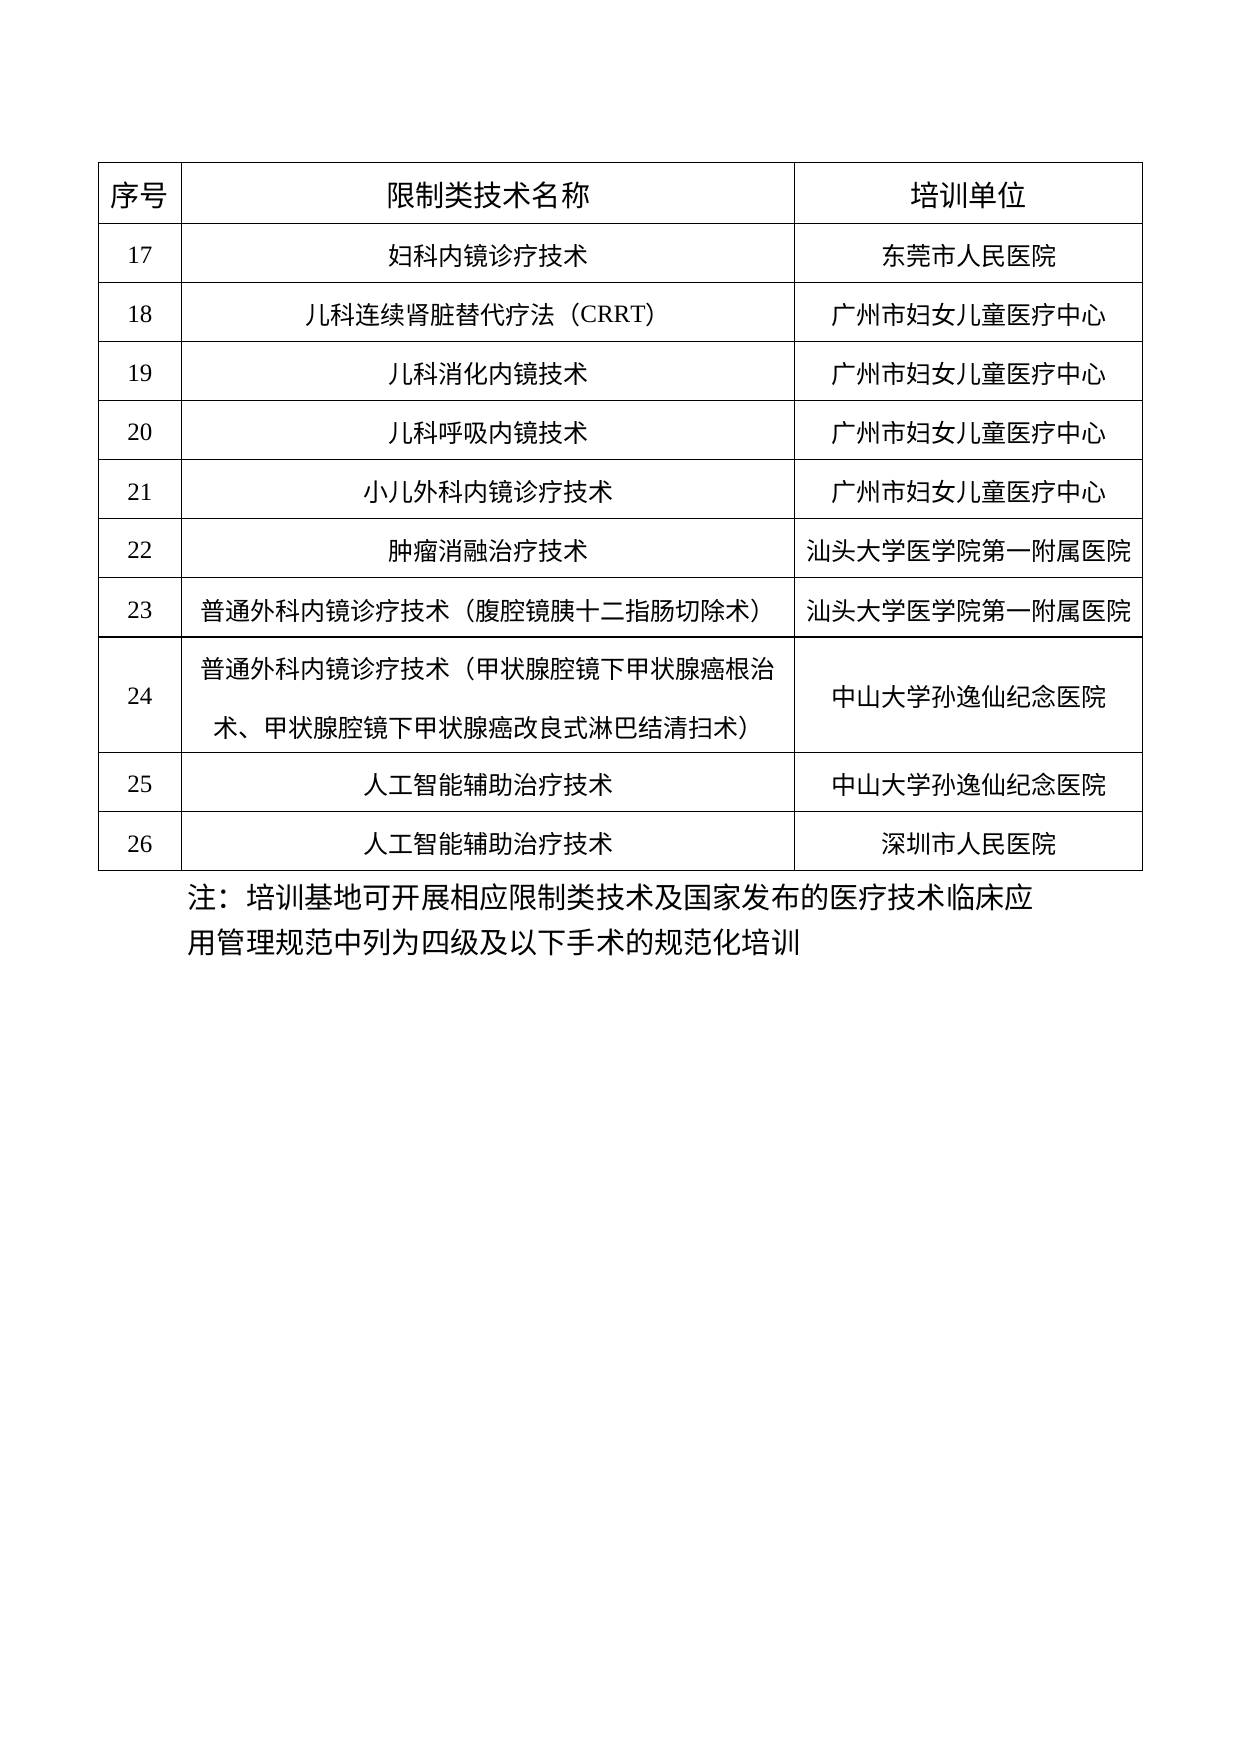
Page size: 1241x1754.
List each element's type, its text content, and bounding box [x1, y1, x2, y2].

table_cell 小儿外科内镜诊疗技术 [182, 460, 794, 518]
table_cell 20 [99, 401, 181, 459]
table_cell 妇科内镜诊疗技术 [182, 224, 794, 282]
table_cell 24 [99, 638, 181, 752]
table_cell 普通外科内镜诊疗技术（甲状腺腔镜下甲状腺癌根治术、甲状腺腔镜下甲状腺癌改良式淋巴结清扫术） [182, 638, 794, 752]
table_header 限制类技术名称 [182, 163, 794, 223]
table_cell 25 [99, 753, 181, 811]
table_header 序号 [99, 163, 181, 223]
table_cell 汕头大学医学院第一附属医院 [795, 519, 1142, 577]
table_cell 中山大学孙逸仙纪念医院 [795, 638, 1142, 752]
table_cell 东莞市人民医院 [795, 224, 1142, 282]
table_cell 17 [99, 224, 181, 282]
table_cell 19 [99, 342, 181, 400]
table_cell 儿科呼吸内镜技术 [182, 401, 794, 459]
table_cell 26 [99, 812, 181, 870]
table_cell 18 [99, 283, 181, 341]
table_cell 21 [99, 460, 181, 518]
table_cell 广州市妇女儿童医疗中心 [795, 283, 1142, 341]
table_cell 儿科连续肾脏替代疗法（CRRT） [182, 283, 794, 341]
table_cell 普通外科内镜诊疗技术（腹腔镜胰十二指肠切除术） [182, 578, 794, 636]
table_cell 广州市妇女儿童医疗中心 [795, 342, 1142, 400]
table_cell 儿科消化内镜技术 [182, 342, 794, 400]
table_header 培训单位 [795, 163, 1142, 223]
table_cell 深圳市人民医院 [795, 812, 1142, 870]
table_cell 广州市妇女儿童医疗中心 [795, 401, 1142, 459]
table_cell 广州市妇女儿童医疗中心 [795, 460, 1142, 518]
table_cell 中山大学孙逸仙纪念医院 [795, 753, 1142, 811]
table_cell 肿瘤消融治疗技术 [182, 519, 794, 577]
table_cell 人工智能辅助治疗技术 [182, 753, 794, 811]
text 注：培训基地可开展相应限制类技术及国家发布的医疗技术临床应用管理规范中列为四级及以下手术的规范化培训 [187, 871, 1053, 963]
table_cell 22 [99, 519, 181, 577]
table_cell 23 [99, 578, 181, 636]
table_cell 汕头大学医学院第一附属医院 [795, 578, 1142, 636]
table_cell 人工智能辅助治疗技术 [182, 812, 794, 870]
